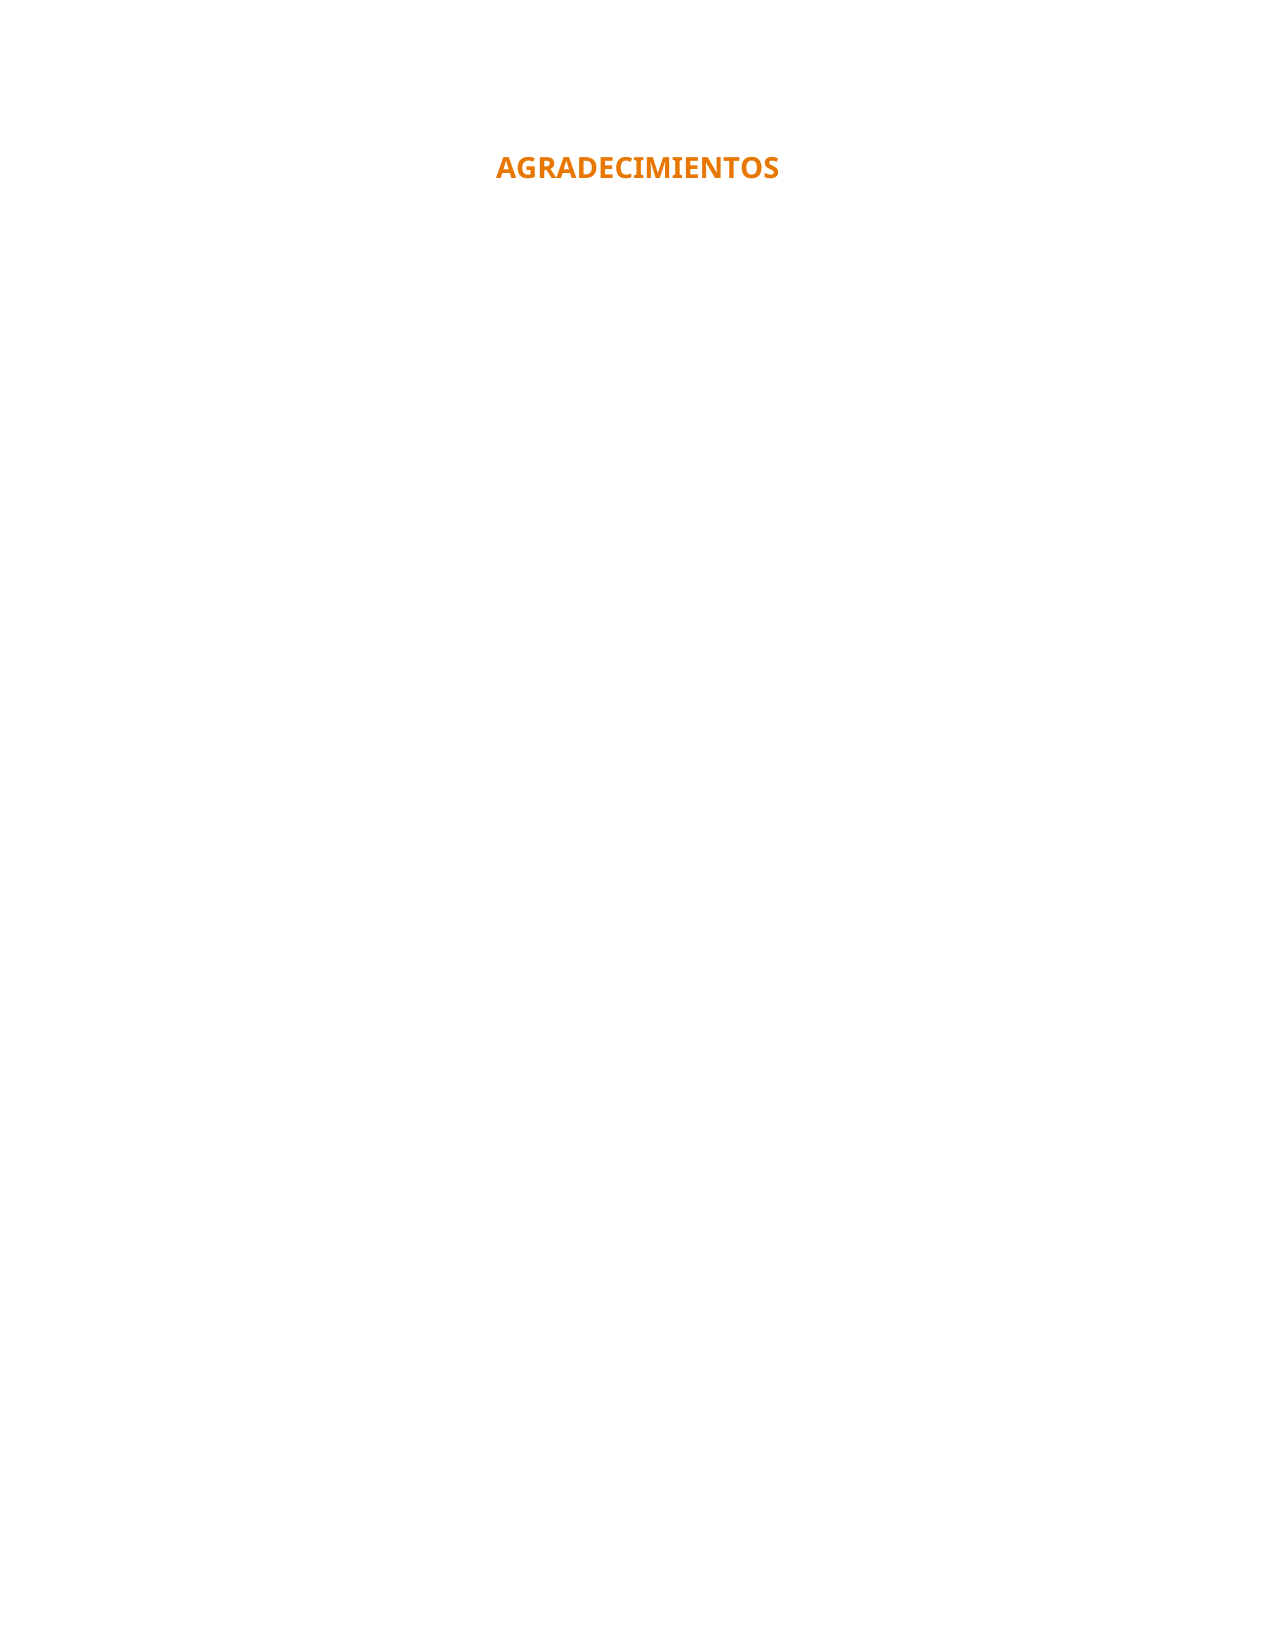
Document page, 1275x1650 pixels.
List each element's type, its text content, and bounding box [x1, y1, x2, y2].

text AGRADECIMIENTOS [148, 148, 1127, 187]
